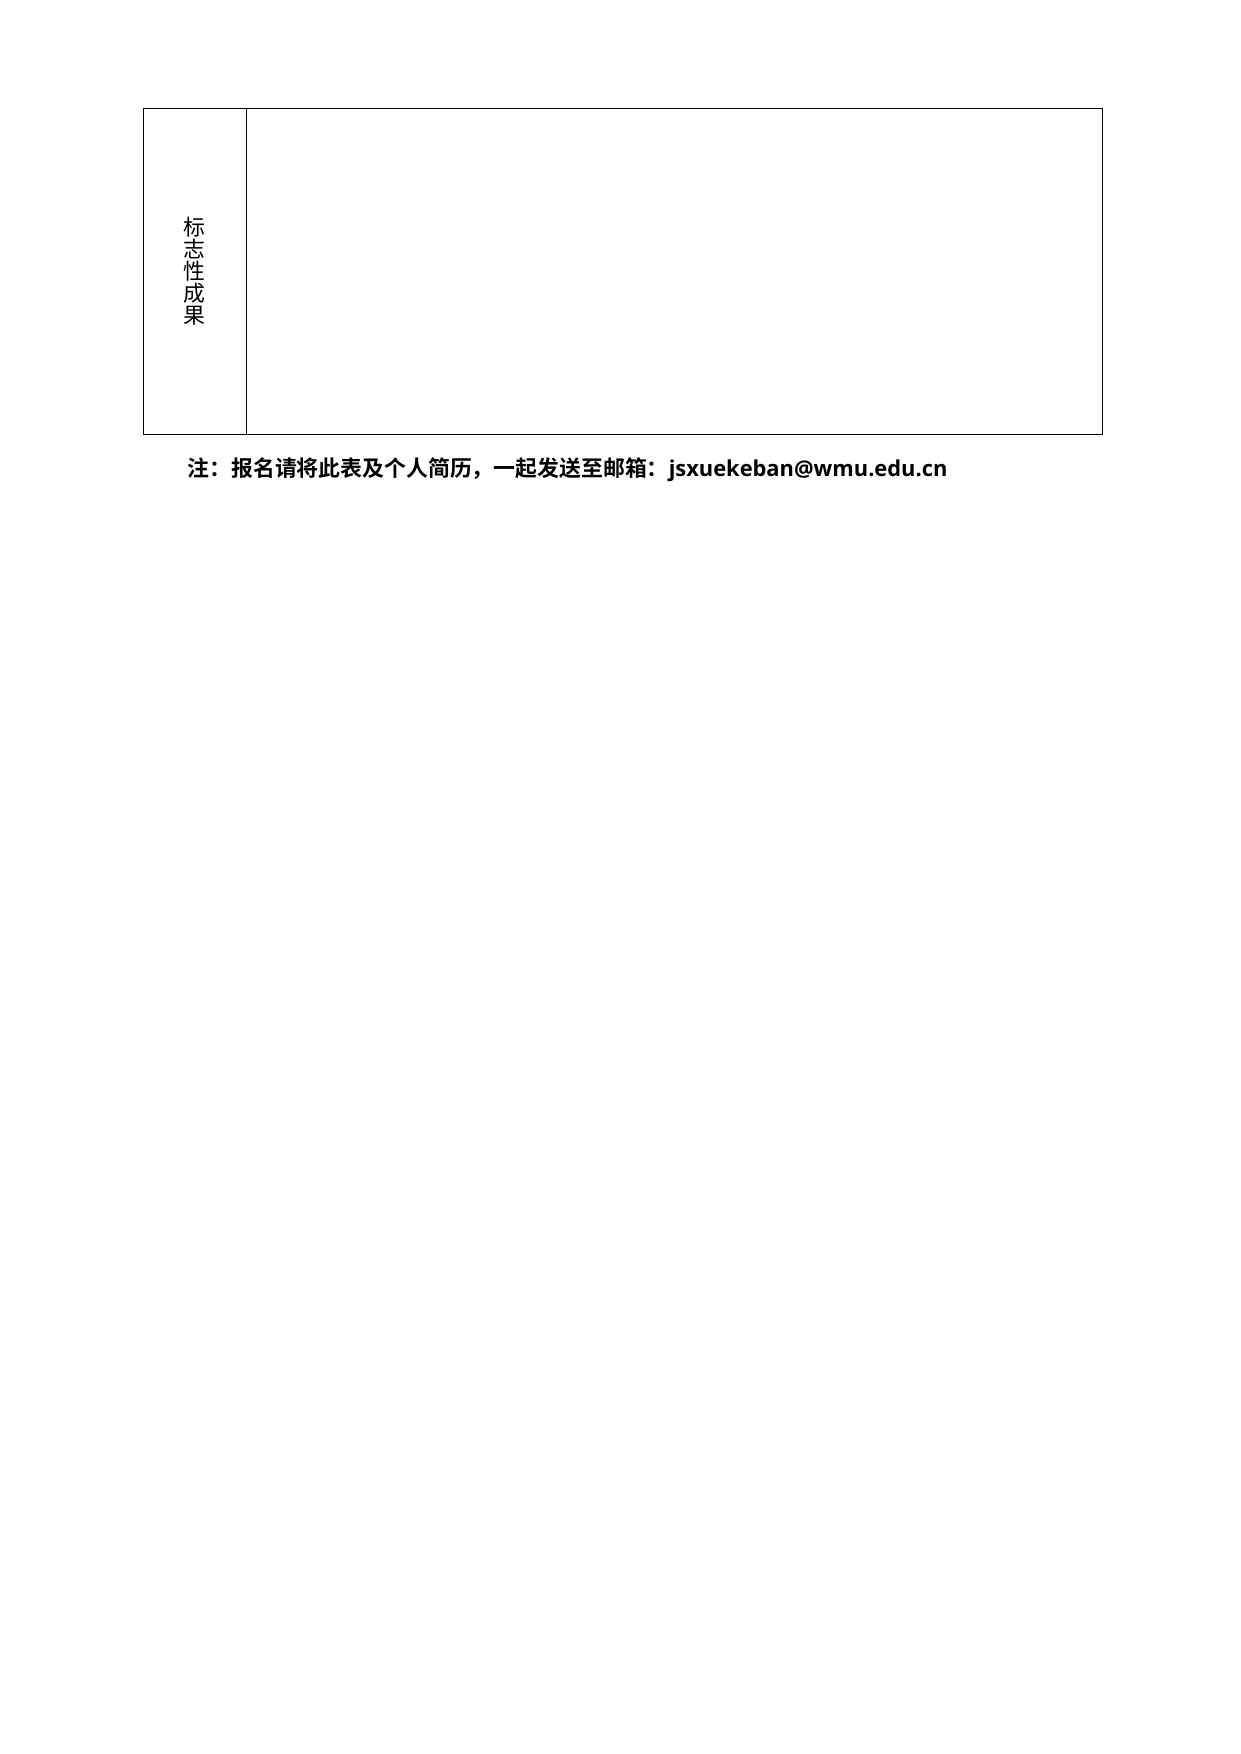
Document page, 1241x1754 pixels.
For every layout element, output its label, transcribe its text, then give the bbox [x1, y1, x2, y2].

text 注：报名请将此表及个人简历，一起发送至邮箱：jsxuekeban@wmu.edu.cn [187, 451, 1053, 483]
table_cell 标志性成果 [144, 109, 246, 434]
table_cell [247, 109, 1102, 434]
